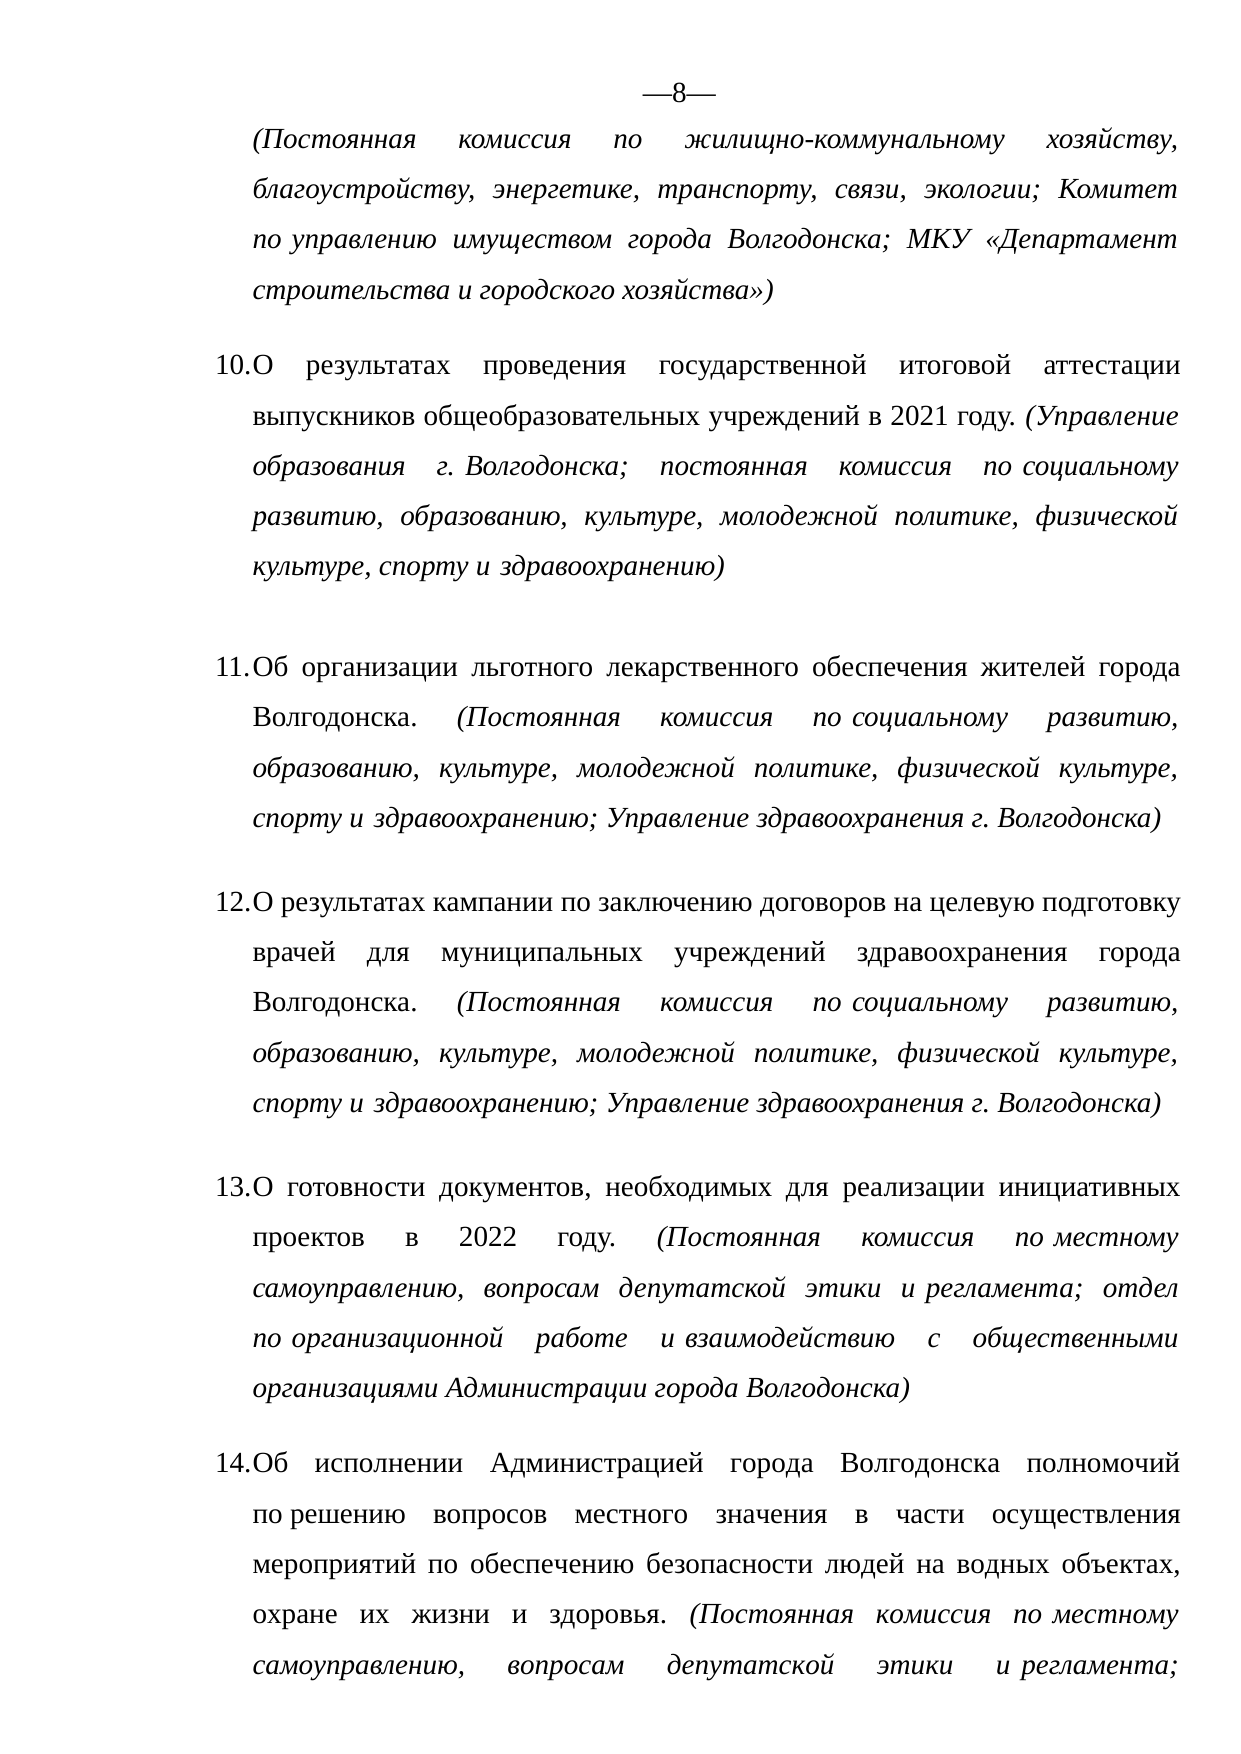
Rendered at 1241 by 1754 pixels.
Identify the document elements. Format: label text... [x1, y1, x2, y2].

list О результатах кампании по заключению договоров на целевую подготовку врачей для муниципальных учреждений здравоохранения города Волгодонска. (Постоянная комиссия по социальному развитию, образованию, культуре, молодежной политике, физической культуре, спорту и здравоохранению; Управление здравоохранения г. Волгодонска) [215, 884, 1181, 1119]
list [215, 1446, 1181, 1680]
list Об организации льготного лекарственного обеспечения жителей города Волгодонска. (Постоянная комиссия по социальному развитию, образованию, культуре, молодежной политике, физической культуре, спорту и здравоохранению; Управление здравоохранения г. Волгодонска) [215, 649, 1181, 834]
list О результатах проведения государственной итоговой аттестации выпускников общеобразовательных учреждений в 2021 году. (Управление образования г. Волгодонска; постоянная комиссия по социальному развитию, образованию, культуре, молодежной политике, физической культуре, спорту и здравоохранению) [215, 347, 1181, 582]
list О готовности документов, необходимых для реализации инициативных проектов в 2022 году. (Постоянная комиссия по местному самоуправлению, вопросам депутатской этики и регламента; отдел по организационной работе и взаимодействию с общественными организациями Администрации города Волгодонска) [215, 1169, 1181, 1404]
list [215, 121, 1181, 306]
